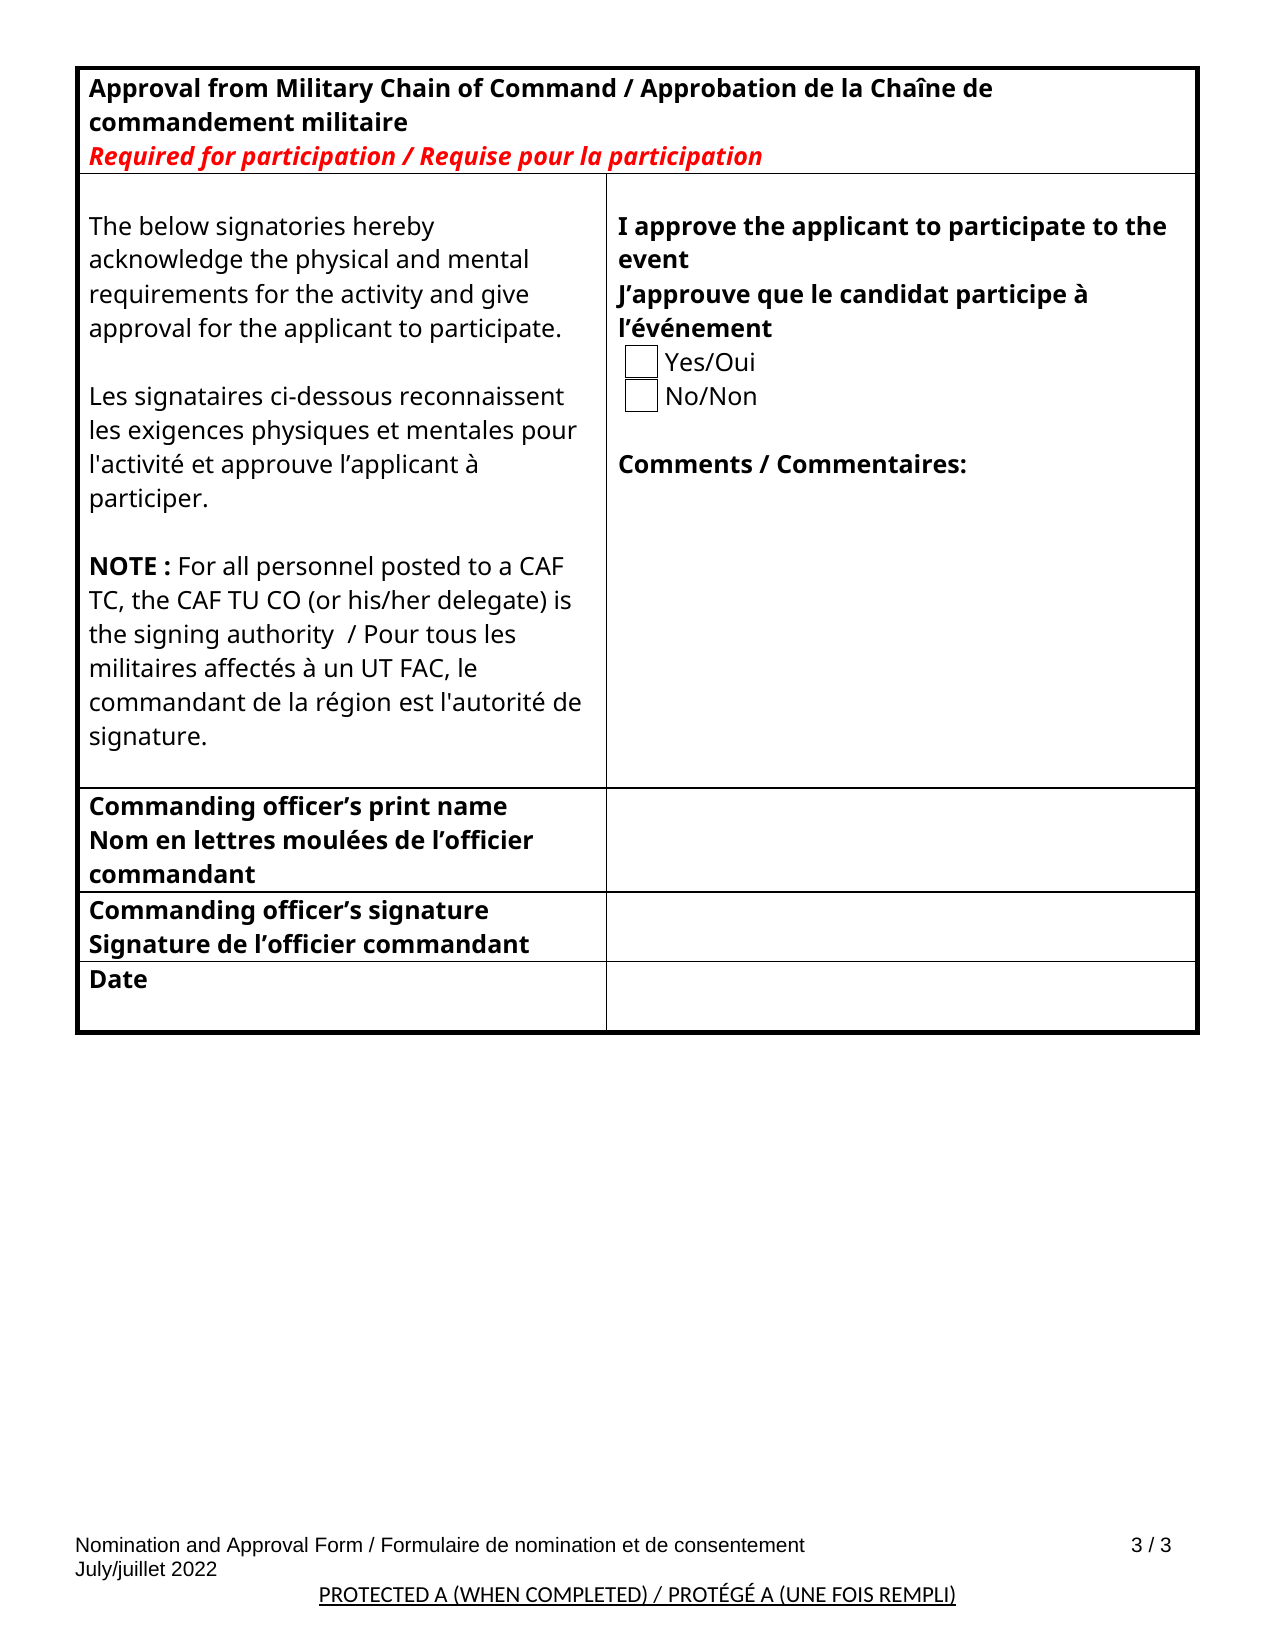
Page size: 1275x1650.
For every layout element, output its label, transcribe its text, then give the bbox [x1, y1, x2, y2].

table_cell Date [80, 962, 606, 1030]
table_cell [607, 962, 1195, 1030]
table_cell I approve the applicant to participate to the event J’approuve que le candidat participe à l’événement Yes/Oui No/Non Comments / Commentaires: [607, 174, 1195, 787]
table_cell Commanding officer’s print name Nom en lettres moulées de l’officier commandant [80, 789, 606, 891]
table_cell Commanding officer’s signature Signature de l’officier commandant [80, 893, 606, 961]
table_cell The below signatories hereby acknowledge the physical and mental requirements for the activity and give approval for the applicant to participate. Les signataires ci-dessous reconnaissent les exigences physiques et mentales pour l'activité et approuve l’applicant à participer. NOTE : For all personnel posted to a CAF TC, the CAF TU CO (or his/her delegate) is the signing authority / Pour tous les militaires affectés à un UT FAC, le commandant de la région est l'autorité de signature. [80, 174, 606, 787]
table_cell [607, 893, 1195, 961]
table_header Approval from Military Chain of Command / Approbation de la Chaîne de commandement militaire Required for participation / Requise pour la participation [80, 70, 1195, 172]
table_cell [607, 789, 1195, 891]
